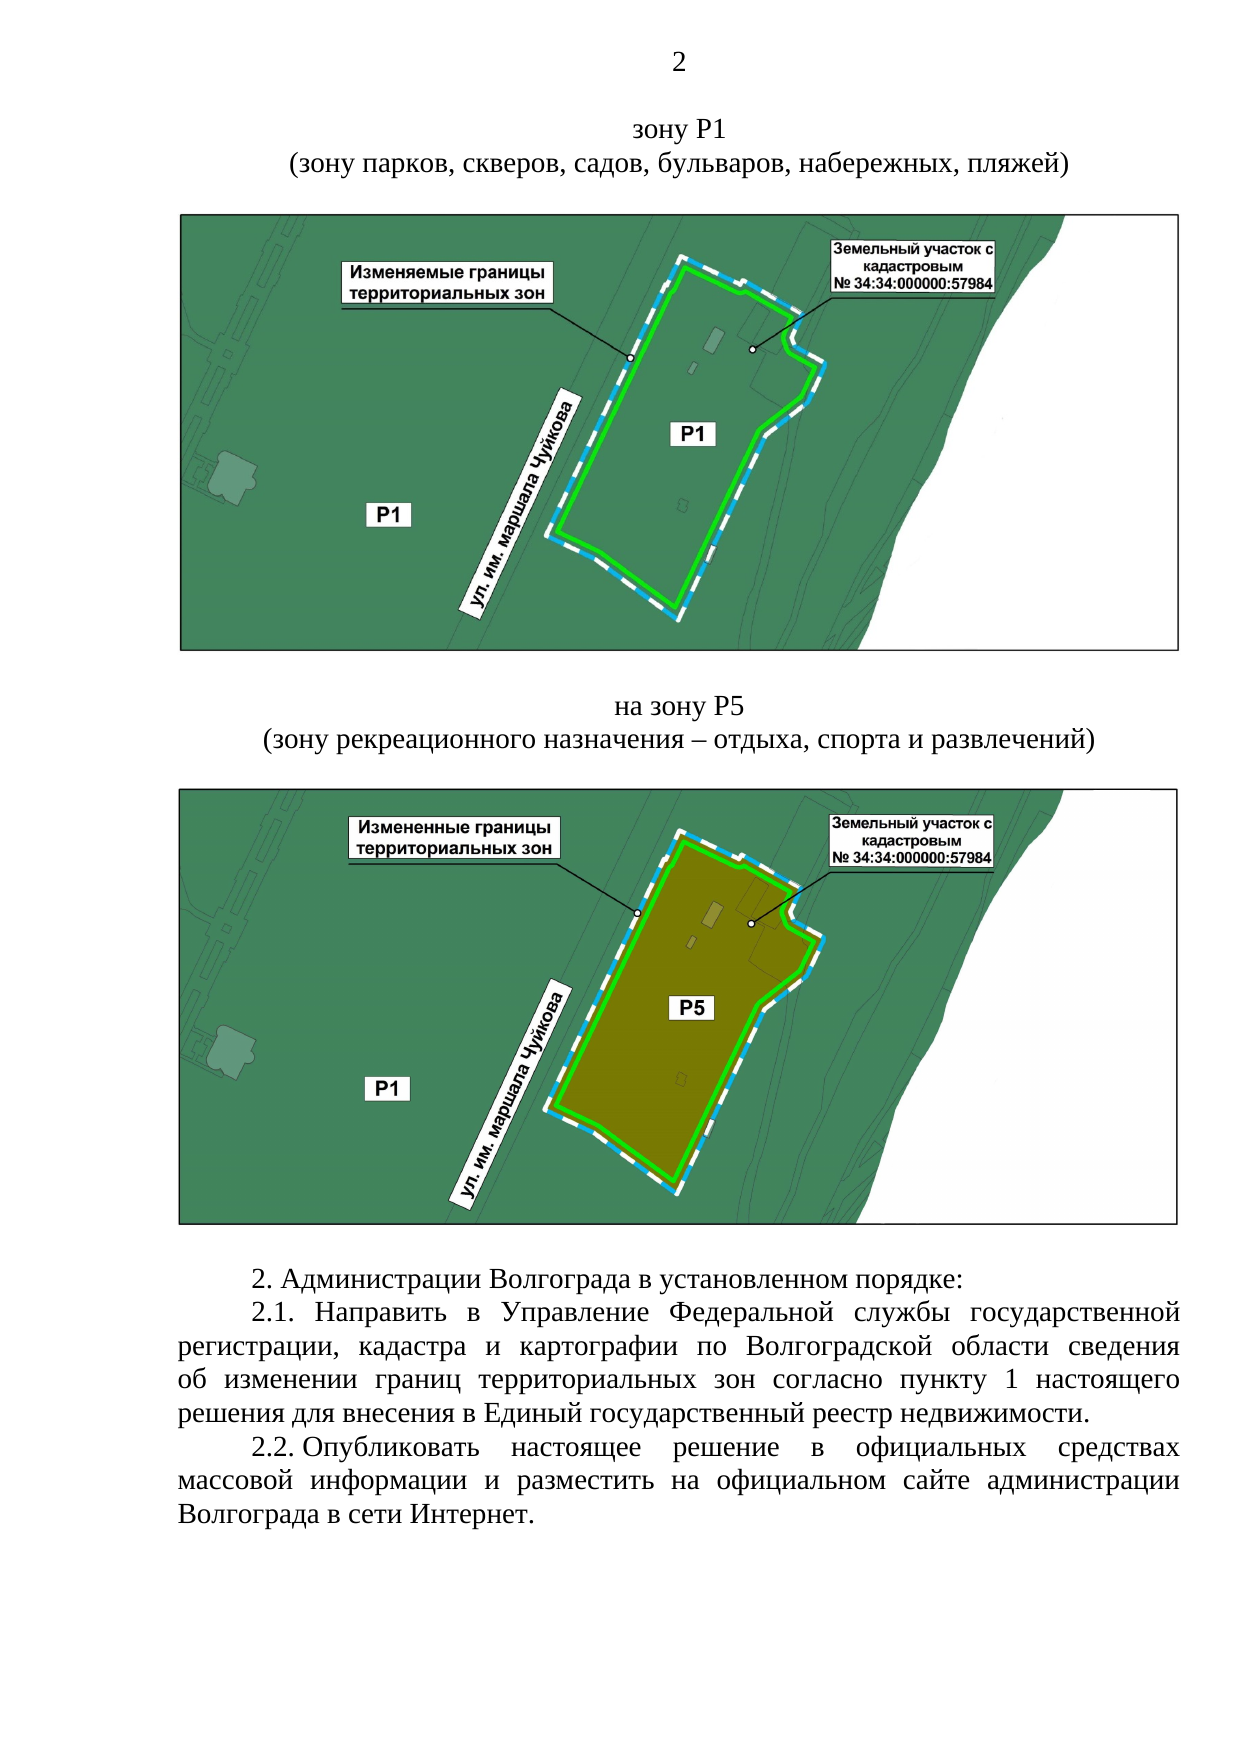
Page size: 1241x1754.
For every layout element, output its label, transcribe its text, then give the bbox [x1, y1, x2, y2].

text (зону парков, скверов, садов, бульваров, набережных, пляжей) [177, 145, 1181, 178]
text (зону рекреационного назначения – отдыха, спорта и развлечений) [177, 721, 1181, 755]
text 2 [177, 44, 1181, 78]
text 2.2. Опубликовать настоящее решение в официальных средствах массовой информации и разместить на официальном сайте администрации Волгограда в сети Интернет. [177, 1429, 1181, 1529]
text 2. Администрации Волгограда в установленном порядке: [177, 1261, 1181, 1294]
text на зону Р5 [177, 688, 1181, 721]
text зону Р1 [177, 111, 1181, 145]
picture [177, 212, 1182, 655]
text 2.1. Направить в Управление Федеральной службы государственной регистрации, кадастра и картографии по Волгоградской области сведения об изменении границ территориальных зон согласно пункту 1 настоящего решения для внесения в Единый государственный реестр недвижимости. [177, 1294, 1181, 1429]
picture [177, 788, 1182, 1228]
